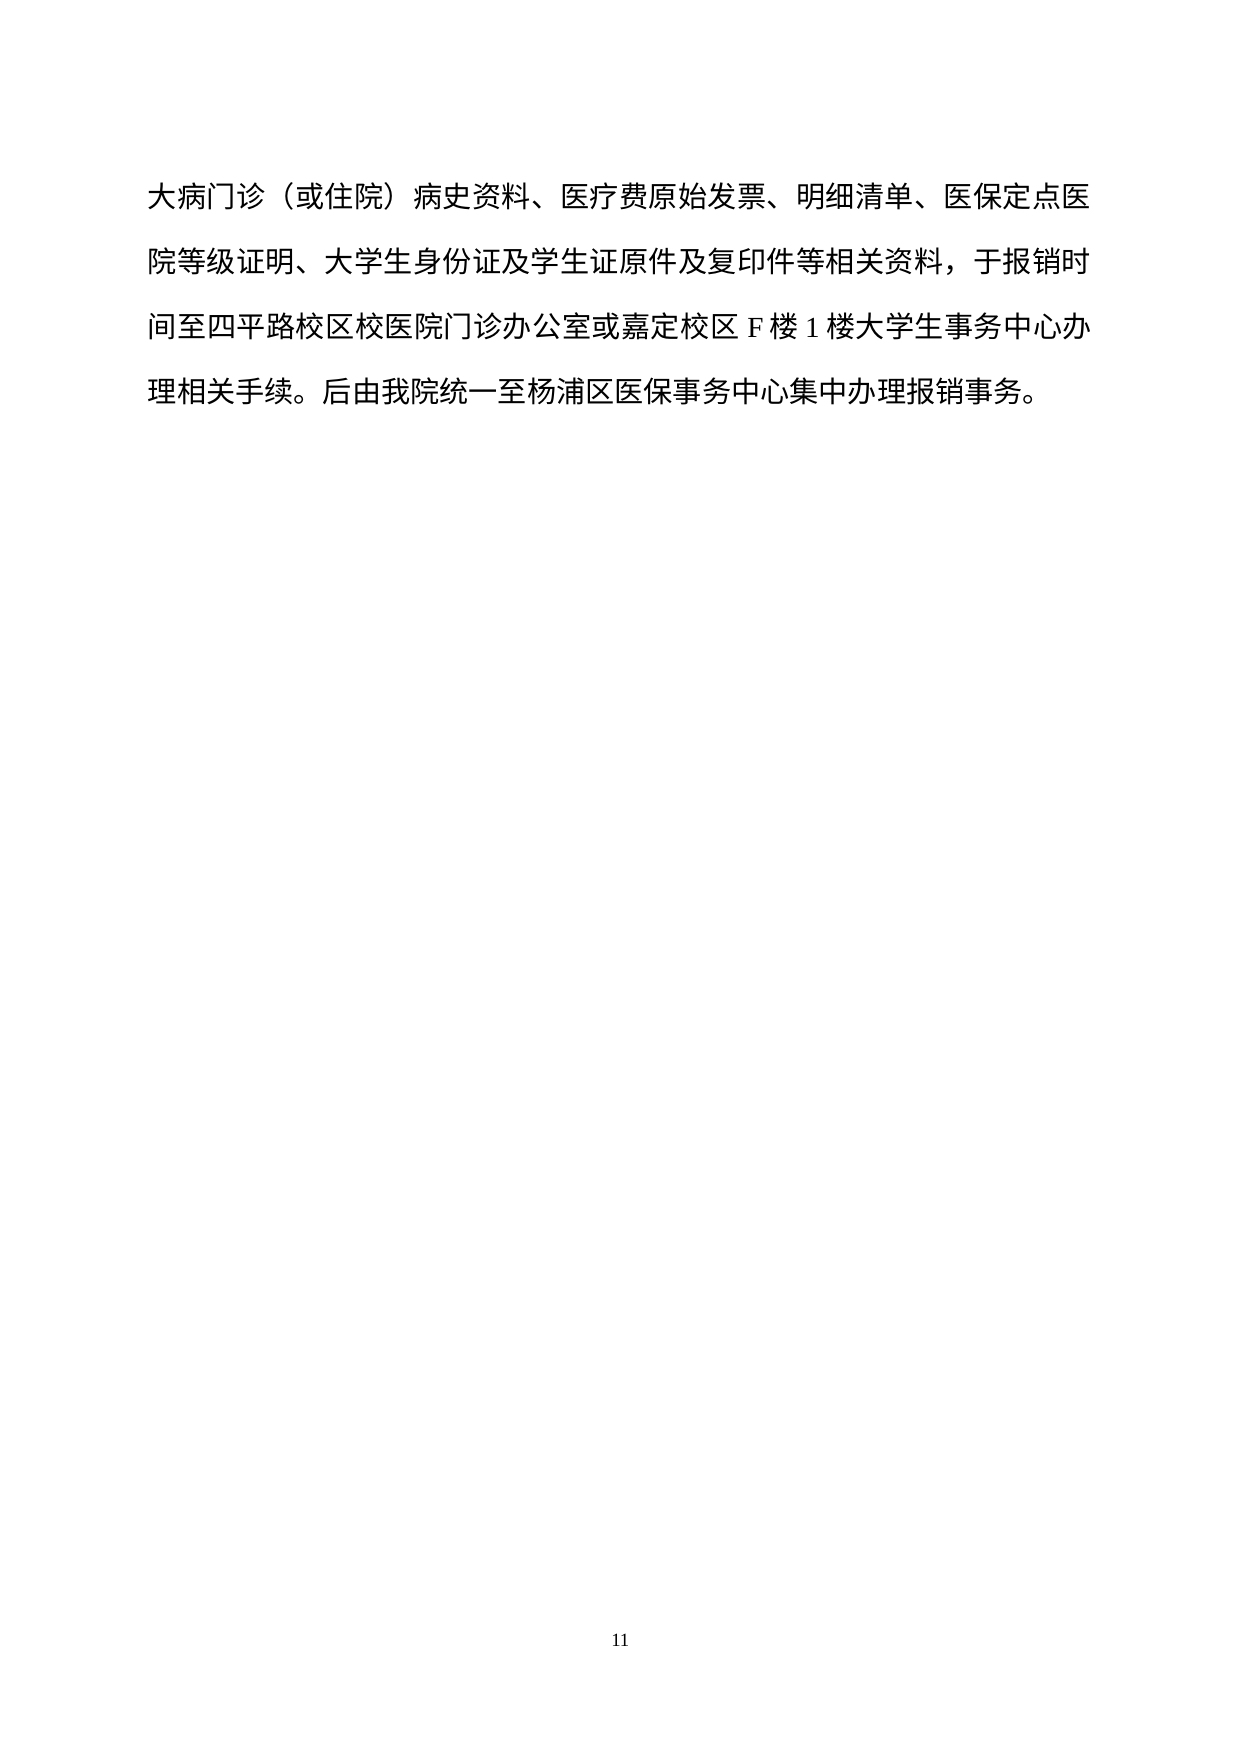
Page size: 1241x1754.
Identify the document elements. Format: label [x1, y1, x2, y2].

text [148, 162, 1092, 422]
